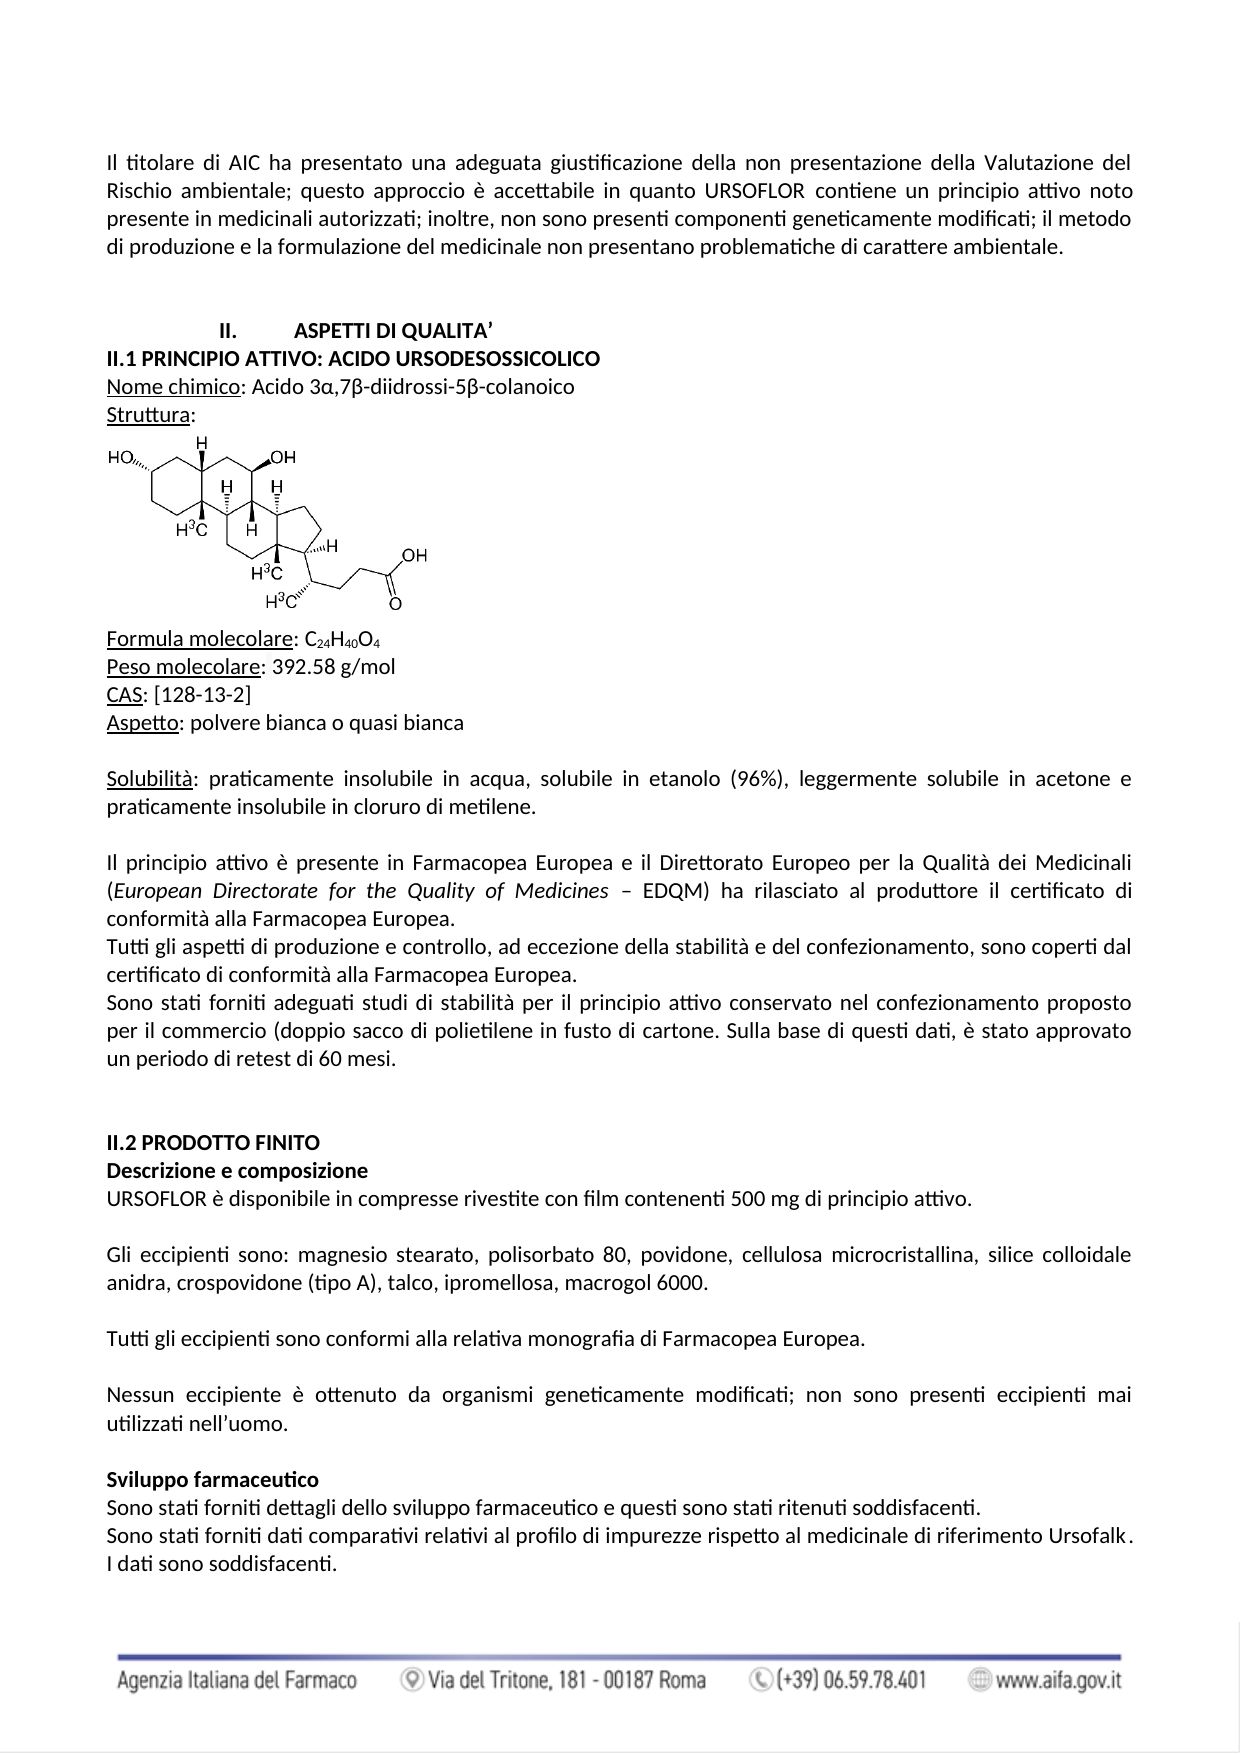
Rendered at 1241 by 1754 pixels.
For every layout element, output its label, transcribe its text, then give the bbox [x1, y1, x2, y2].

text Sono stati forniti adeguati studi di stabilità per il principio attivo conservato nel confezionamento proposto per il commercio (doppio sacco di polietilene in fusto di cartone. Sulla base di questi dati, è stato approvato un periodo di retest di 60 mesi. [106, 988, 1134, 1072]
text Sono stati forniti dettagli dello sviluppo farmaceutico e questi sono stati ritenuti soddisfacenti. [106, 1493, 1134, 1521]
picture [0, 1622, 1241, 1754]
text URSOFLOR è disponibile in compresse rivestite con film contenenti 500 mg di principio attivo. [106, 1184, 1134, 1212]
text CAS: [128-13-2] [106, 680, 1134, 708]
text Nessun eccipiente è ottenuto da organismi geneticamente modificati; non sono presenti eccipienti mai utilizzati nell’uomo. [106, 1381, 1134, 1437]
text Sono stati forniti dati comparativi relativi al profilo di impurezze rispetto al medicinale di riferimento Ursofalk. I dati sono soddisfacenti. [106, 1521, 1134, 1577]
text Aspetto: polvere bianca o quasi bianca [106, 708, 1134, 736]
picture [107, 434, 428, 612]
text II.2 PRODOTTO FINITO [106, 1128, 1134, 1156]
text Formula molecolare: C24H40O4 [106, 624, 1134, 652]
text Peso molecolare: 392.58 g/mol [272, 652, 1134, 680]
text Peso molecolare: 392.58 g/mol [106, 652, 266, 680]
text Solubilità: praticamente insolubile in acqua, solubile in etanolo (96%), leggermente solubile in acetone e praticamente insolubile in cloruro di metilene. [106, 764, 1134, 820]
text Nome chimico: Acido 3α,7β-diidrossi-5β-colanoico [106, 372, 1134, 400]
text Descrizione e composizione [106, 1156, 1134, 1184]
text Tutti gli aspetti di produzione e controllo, ad eccezione della stabilità e del confezionamento, sono coperti dal certificato di conformità alla Farmacopea Europea. [106, 932, 1134, 988]
text Sviluppo farmaceutico [106, 1465, 1134, 1493]
text Struttura: [106, 400, 1134, 428]
list ASPETTI DI QUALITA’ [219, 316, 1134, 344]
text II.1 PRINCIPIO ATTIVO: ACIDO URSODESOSSICOLICO [106, 344, 1134, 372]
text Il titolare di AIC ha presentato una adeguata giustificazione della non presentazione della Valutazione del Rischio ambientale; questo approccio è accettabile in quanto URSOFLOR contiene un principio attivo noto presente in medicinali autorizzati; inoltre, non sono presenti componenti geneticamente modificati; il metodo di produzione e la formulazione del medicinale non presentano problematiche di carattere ambientale. [106, 148, 1134, 260]
text Tutti gli eccipienti sono conformi alla relativa monografia di Farmacopea Europea. [106, 1324, 1132, 1353]
text Gli eccipienti sono: magnesio stearato, polisorbato 80, povidone, cellulosa microcristallina, silice colloidale anidra, crospovidone (tipo A), talco, ipromellosa, macrogol 6000. [106, 1241, 1134, 1297]
text Il principio attivo è presente in Farmacopea Europea e il Direttorato Europeo per la Qualità dei Medicinali (European Directorate for the Quality of Medicines – EDQM) ha rilasciato al produttore il certificato di conformità alla Farmacopea Europea. [106, 848, 1134, 932]
